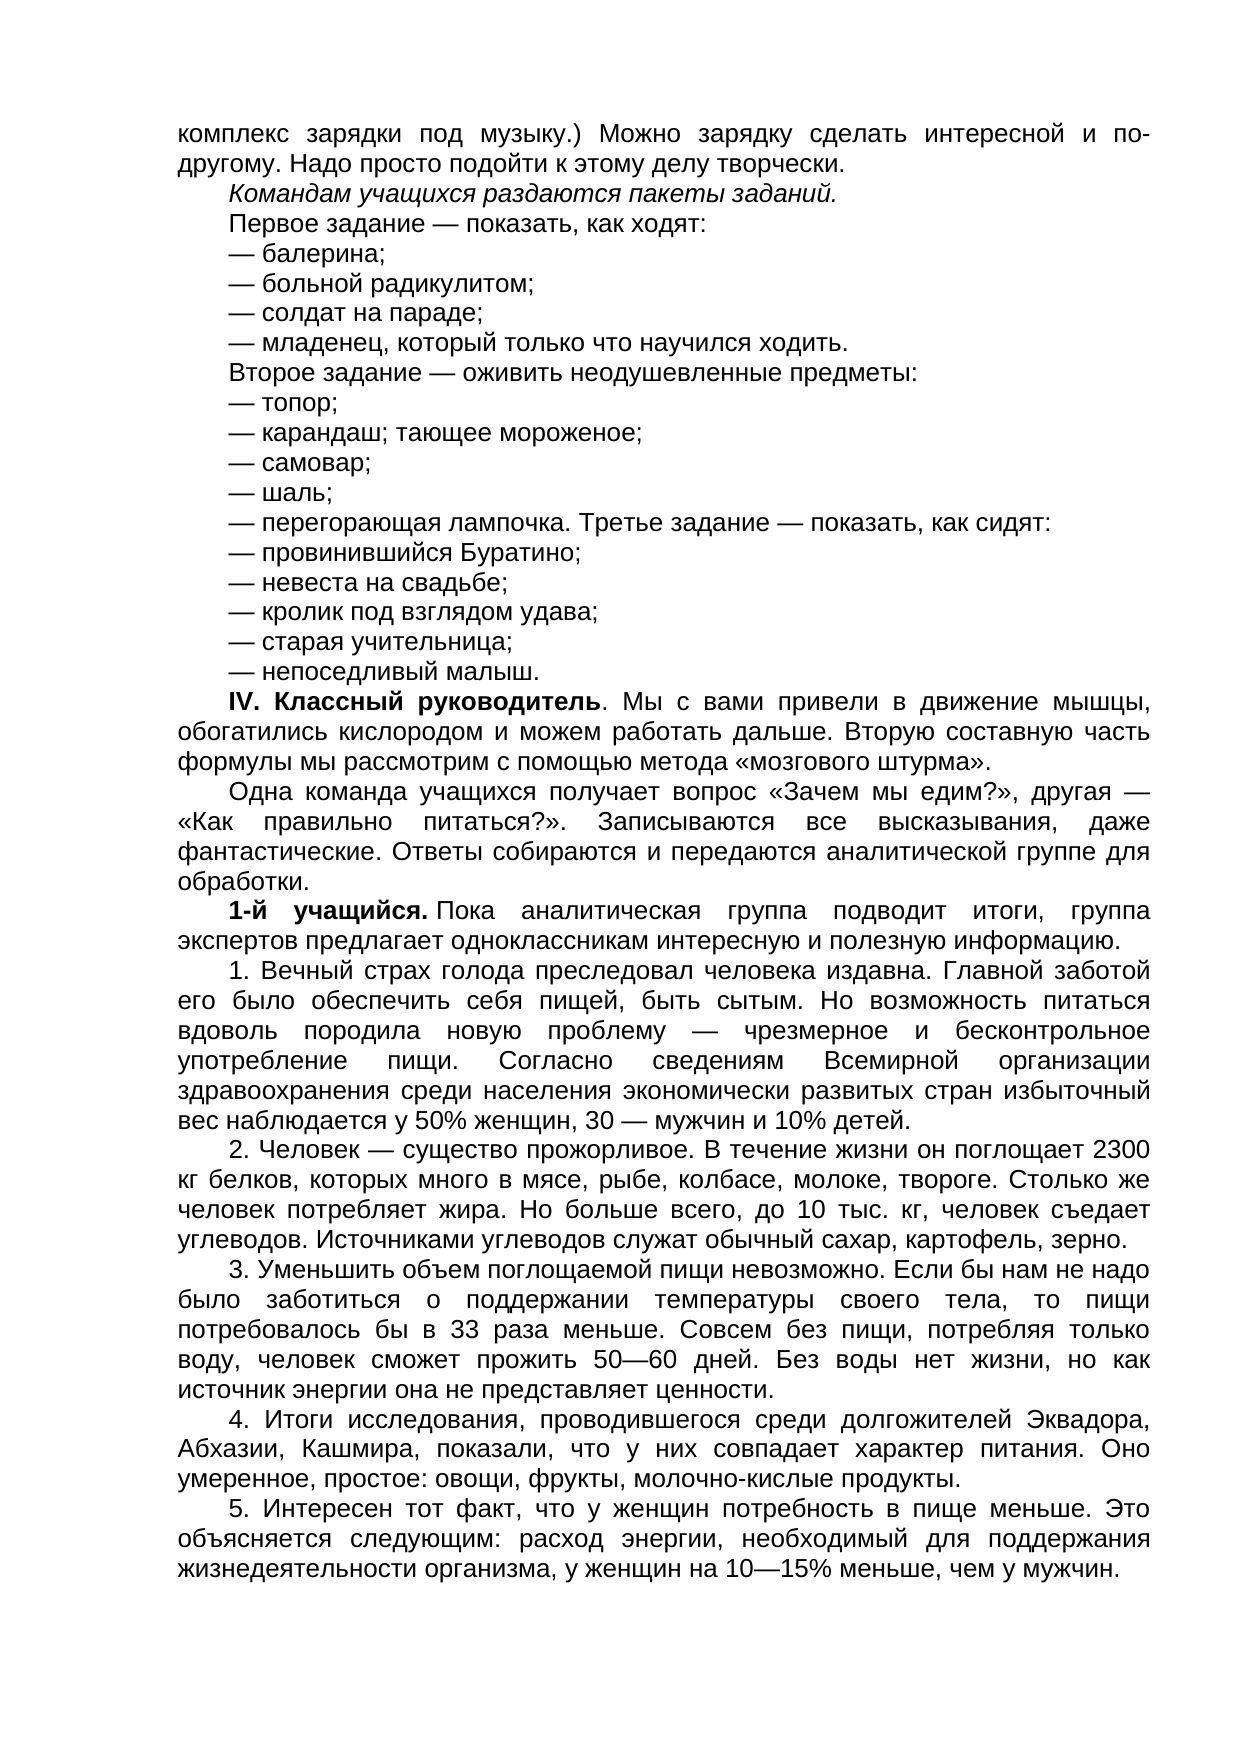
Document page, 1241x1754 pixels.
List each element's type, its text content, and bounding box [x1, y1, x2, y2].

text — провинившийся Буратино; [177, 537, 1152, 567]
text — невеста на свадьбе; [177, 567, 1152, 596]
text 4. Итоги исследования, проводившегося среди долгожителей Эквадора, Абхазии, Кашмира, показали, что у них совпадает характер питания. Оно умеренное, простое: овощи, фрукты, молочно-кислые продукты. [177, 1404, 1152, 1493]
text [177, 118, 1152, 178]
text — самовар; [177, 447, 1152, 477]
text 1. Вечный страх голода преследовал человека издавна. Главной заботой его было обеспечить себя пищей, быть сытым. Но возможность питаться вдоволь породила новую проблему — чрезмерное и бесконтрольное употребление пищи. Согласно сведениям Всемирной организации здравоохранения среди населения экономически развитых стран избыточный вес наблюдается у 50% женщин, 30 — мужчин и 10% детей. [177, 955, 1152, 1134]
text — топор; [177, 387, 1152, 417]
text — карандаш; тающее мороженое; [177, 417, 1152, 447]
text — балерина; [177, 238, 1152, 268]
text 5. Интересен тот факт, что у женщин потребность в пище меньше. Это объясняется следующим: расход энергии, необходимый для поддержания жизнедеятельности организма, у женщин на 10—15% меньше, чем у мужчин. [177, 1493, 1152, 1583]
text Одна команда учащихся получает вопрос «Зачем мы едим?», другая — «Как правильно питаться?». Записываются все высказывания, даже фантастические. Ответы собираются и передаются аналитической группе для обработки. [177, 776, 1152, 895]
text — непоседливый малыш. [177, 656, 1152, 686]
text IV. Классный руководитель. Мы с вами привели в движение мышцы, обогатились кислородом и можем работать дальше. Вторую составную часть формулы мы рассмотрим с помощью метода «мозгового штурма». [177, 686, 1152, 776]
text — шаль; [177, 477, 1152, 507]
text 2. Человек — существо прожорливое. В течение жизни он поглощает 2300 кг белков, которых много в мясе, рыбе, колбасе, молоке, твороге. Столько же человек потребляет жира. Но больше всего, до 10 тыс. кг, человек съедает углеводов. Источниками углеводов служат обычный сахар, картофель, зерно. [177, 1134, 1152, 1254]
text Первое задание — показать, как ходят: [177, 208, 1152, 238]
text — кролик под взглядом удава; [177, 596, 1152, 626]
text — больной радикулитом; [177, 268, 1152, 297]
text — младенец, который только что научился ходить. [177, 327, 1152, 357]
text Второе задание — оживить неодушевленные предметы: [177, 357, 1152, 387]
text — старая учительница; [177, 626, 1152, 656]
text — перегорающая лампочка. Третье задание — показать, как сидят: [177, 507, 1152, 537]
text — солдат на параде; [177, 297, 1152, 327]
text 3. Уменьшить объем поглощаемой пищи невозможно. Если бы нам не надо было заботиться о поддержании температуры своего тела, то пищи потребовалось бы в 33 раза меньше. Совсем без пищи, потребляя только воду, человек сможет прожить 50—60 дней. Без воды нет жизни, но как источник энергии она не представляет ценности. [177, 1254, 1152, 1404]
text Командам учащихся раздаются пакеты заданий. [177, 178, 1152, 208]
text 1-й учащийся. Пока аналитическая группа подводит итоги, группа экспертов предлагает одноклассникам интересную и полезную информацию. [177, 895, 1152, 955]
